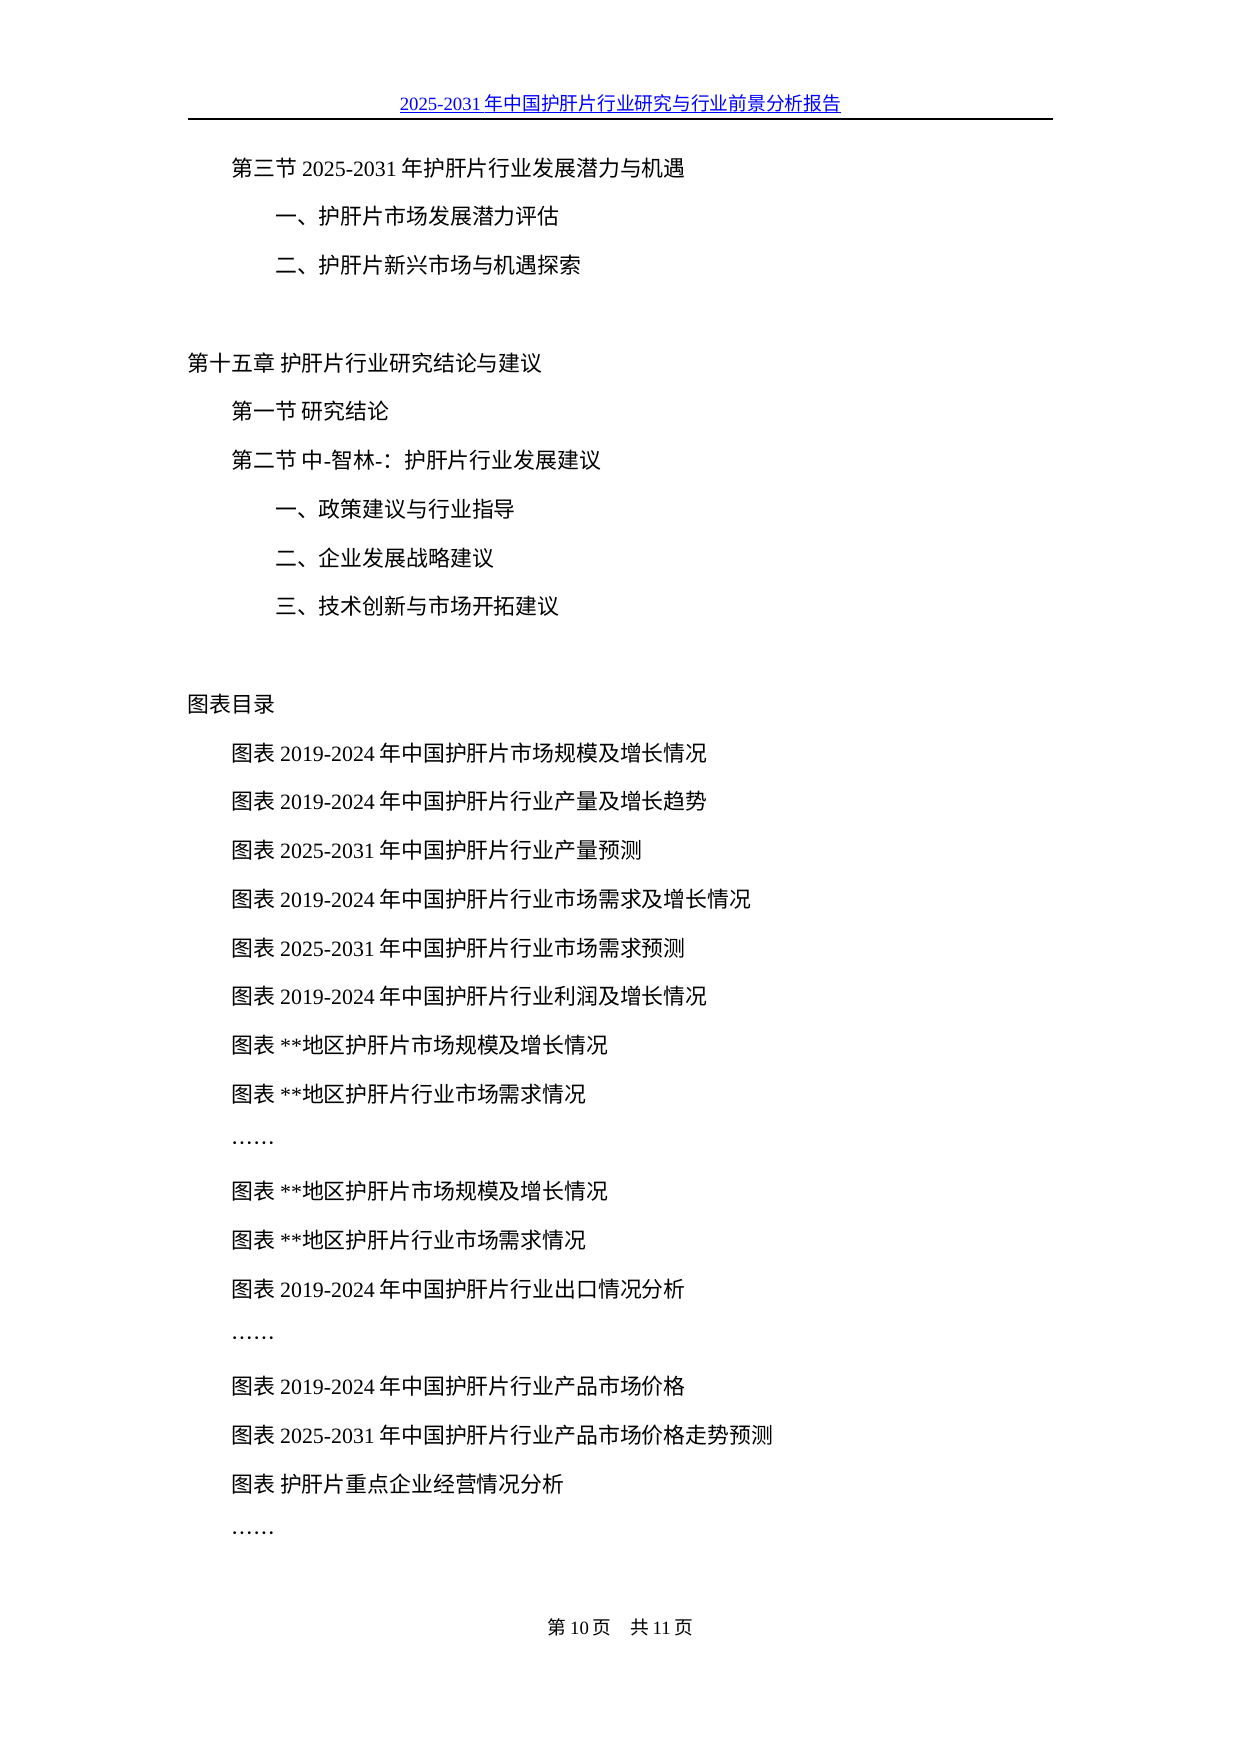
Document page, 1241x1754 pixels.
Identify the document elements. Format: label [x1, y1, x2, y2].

text [187, 150, 1053, 1548]
